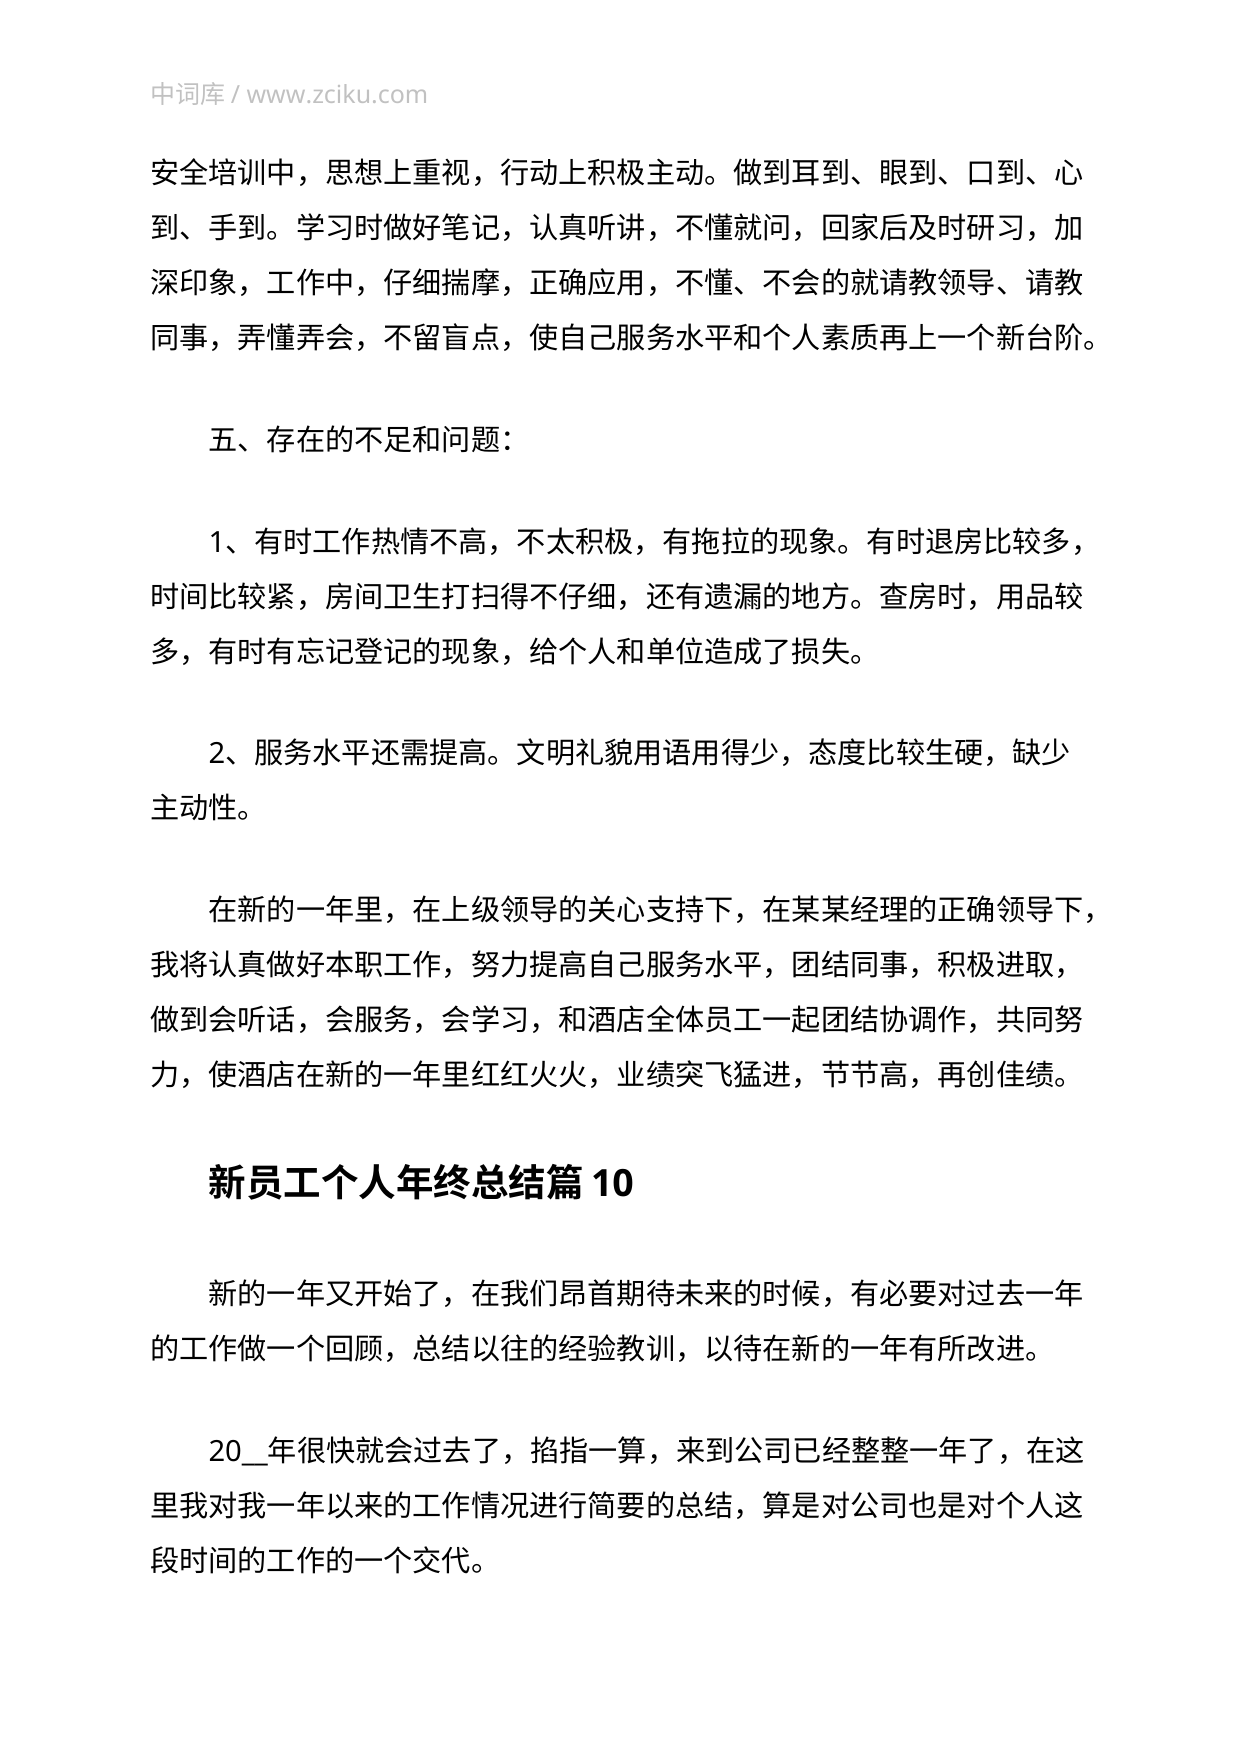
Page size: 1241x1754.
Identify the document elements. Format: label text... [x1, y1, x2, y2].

text 新员工个人年终总结篇10 [150, 1153, 1090, 1208]
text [150, 150, 1090, 357]
text 五、存在的不足和问题： [150, 416, 1090, 459]
text 20__年很快就会过去了，掐指一算，来到公司已经整整一年了，在这里我对我一年以来的工作情况进行简要的总结，算是对公司也是对个人这段时间的工作的一个交代。 [150, 1427, 1090, 1579]
text 2、服务水平还需提高。文明礼貌用语用得少，态度比较生硬，缺少主动性。 [150, 730, 1090, 827]
text 新的一年又开始了，在我们昂首期待未来的时候，有必要对过去一年的工作做一个回顾，总结以往的经验教训，以待在新的一年有所改进。 [150, 1271, 1090, 1368]
text 1、有时工作热情不高，不太积极，有拖拉的现象。有时退房比较多，时间比较紧，房间卫生打扫得不仔细，还有遗漏的地方。查房时，用品较多，有时有忘记登记的现象，给个人和单位造成了损失。 [150, 518, 1090, 670]
text 在新的一年里，在上级领导的关心支持下，在某某经理的正确领导下，我将认真做好本职工作，努力提高自己服务水平，团结同事，积极进取，做到会听话，会服务，会学习，和酒店全体员工一起团结协调作，共同努力，使酒店在新的一年里红红火火，业绩突飞猛进，节节高，再创佳绩。 [150, 887, 1090, 1094]
